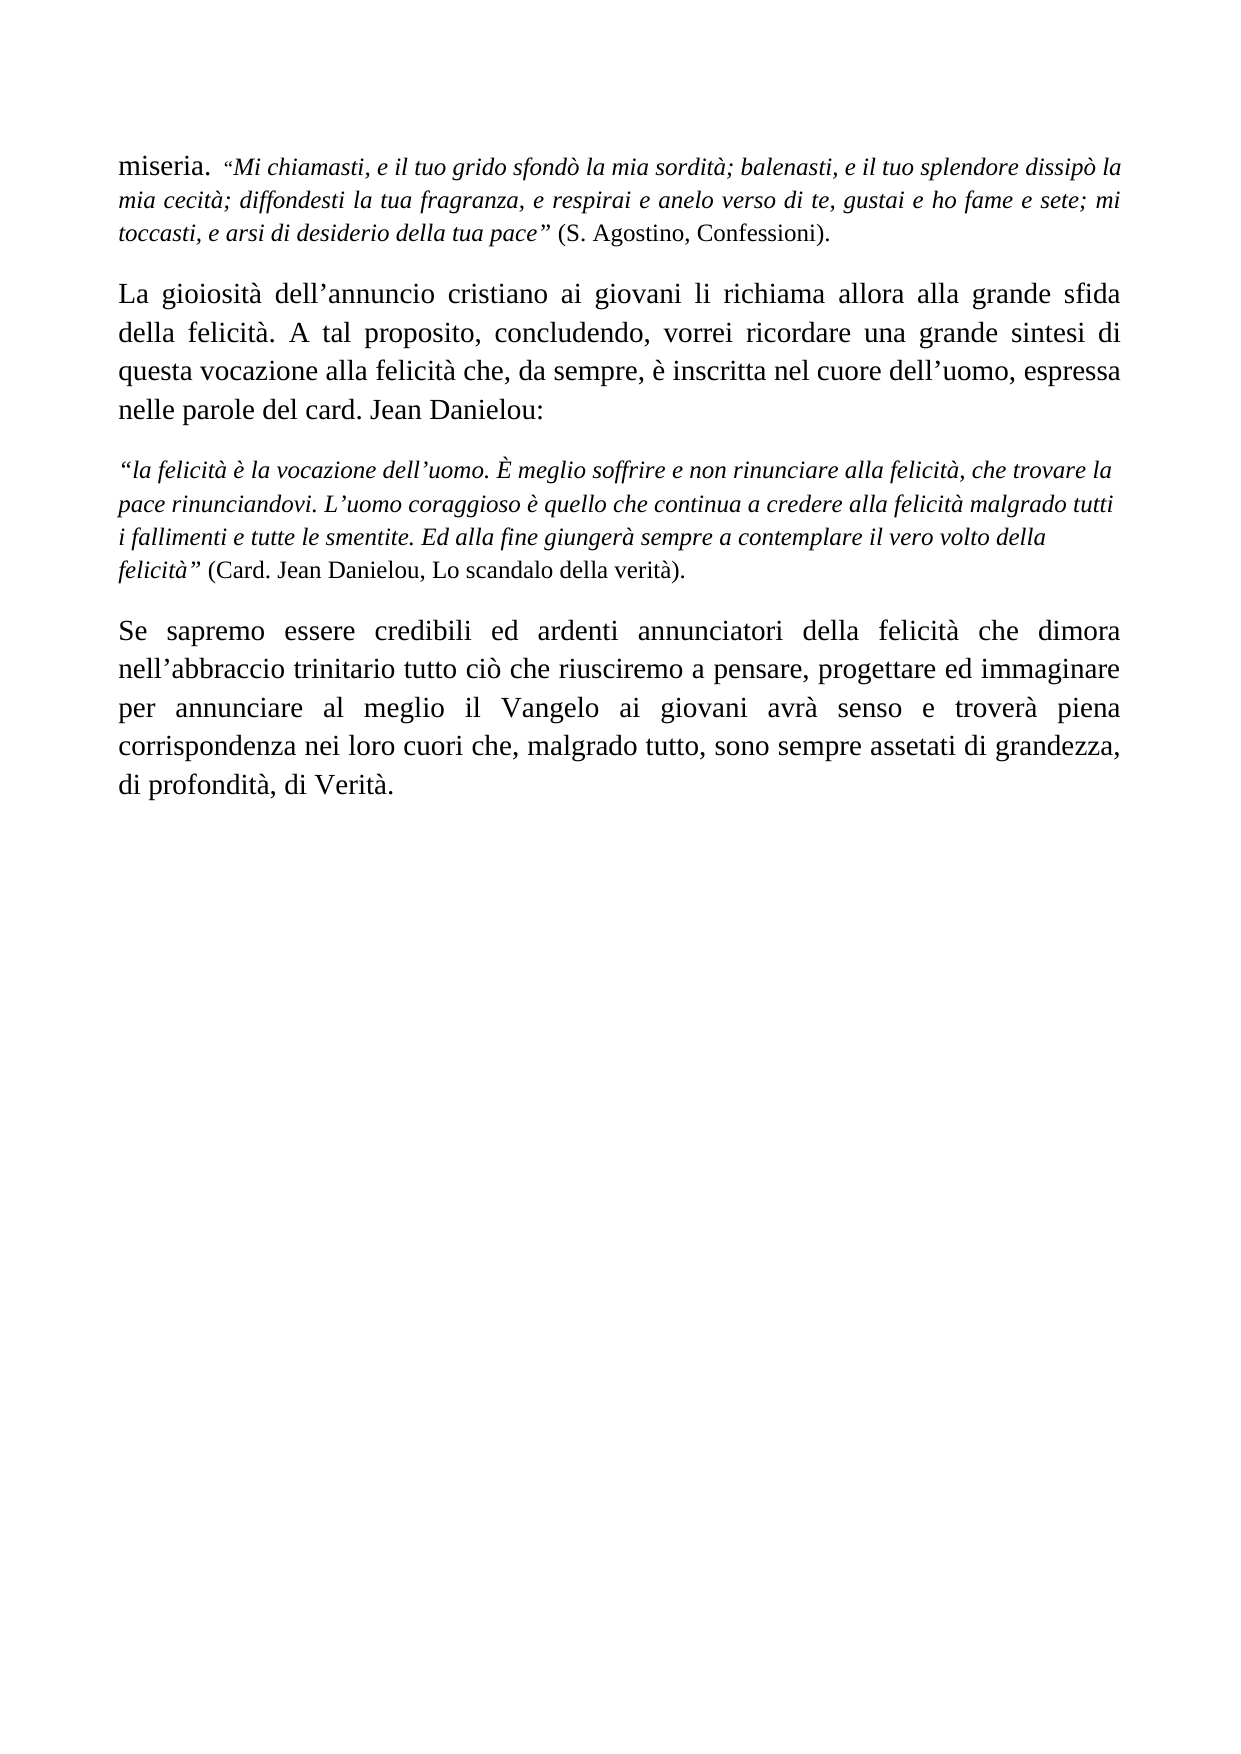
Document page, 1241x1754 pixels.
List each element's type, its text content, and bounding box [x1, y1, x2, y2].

text “la felicità è la vocazione dell’uomo. È meglio soffrire e non rinunciare alla felicità, che trovare la pace rinunciandovi. L’uomo coraggioso è quello che continua a credere alla felicità malgrado tutti i fallimenti e tutte le smentite. Ed alla fine giungerà sempre a contemplare il vero volto della felicità” (Card. Jean Danielou, Lo scandalo della verità). [118, 456, 1122, 583]
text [118, 148, 1122, 247]
text Se sapremo essere credibili ed ardenti annunciatori della felicità che dimora nell’abbraccio trinitario tutto ciò che riusciremo a pensare, progettare ed immaginare per annunciare al meglio il Vangelo ai giovani avrà senso e troverà piena corrispondenza nei loro cuori che, malgrado tutto, sono sempre assetati di grandezza, di profondità, di Verità. [118, 613, 1122, 800]
text La gioiosità dell’annuncio cristiano ai giovani li richiama allora alla grande sfida della felicità. A tal proposito, concludendo, vorrei ricordare una grande sintesi di questa vocazione alla felicità che, da sempre, è inscritta nel cuore dell’uomo, espressa nelle parole del card. Jean Danielou: [118, 276, 1122, 426]
